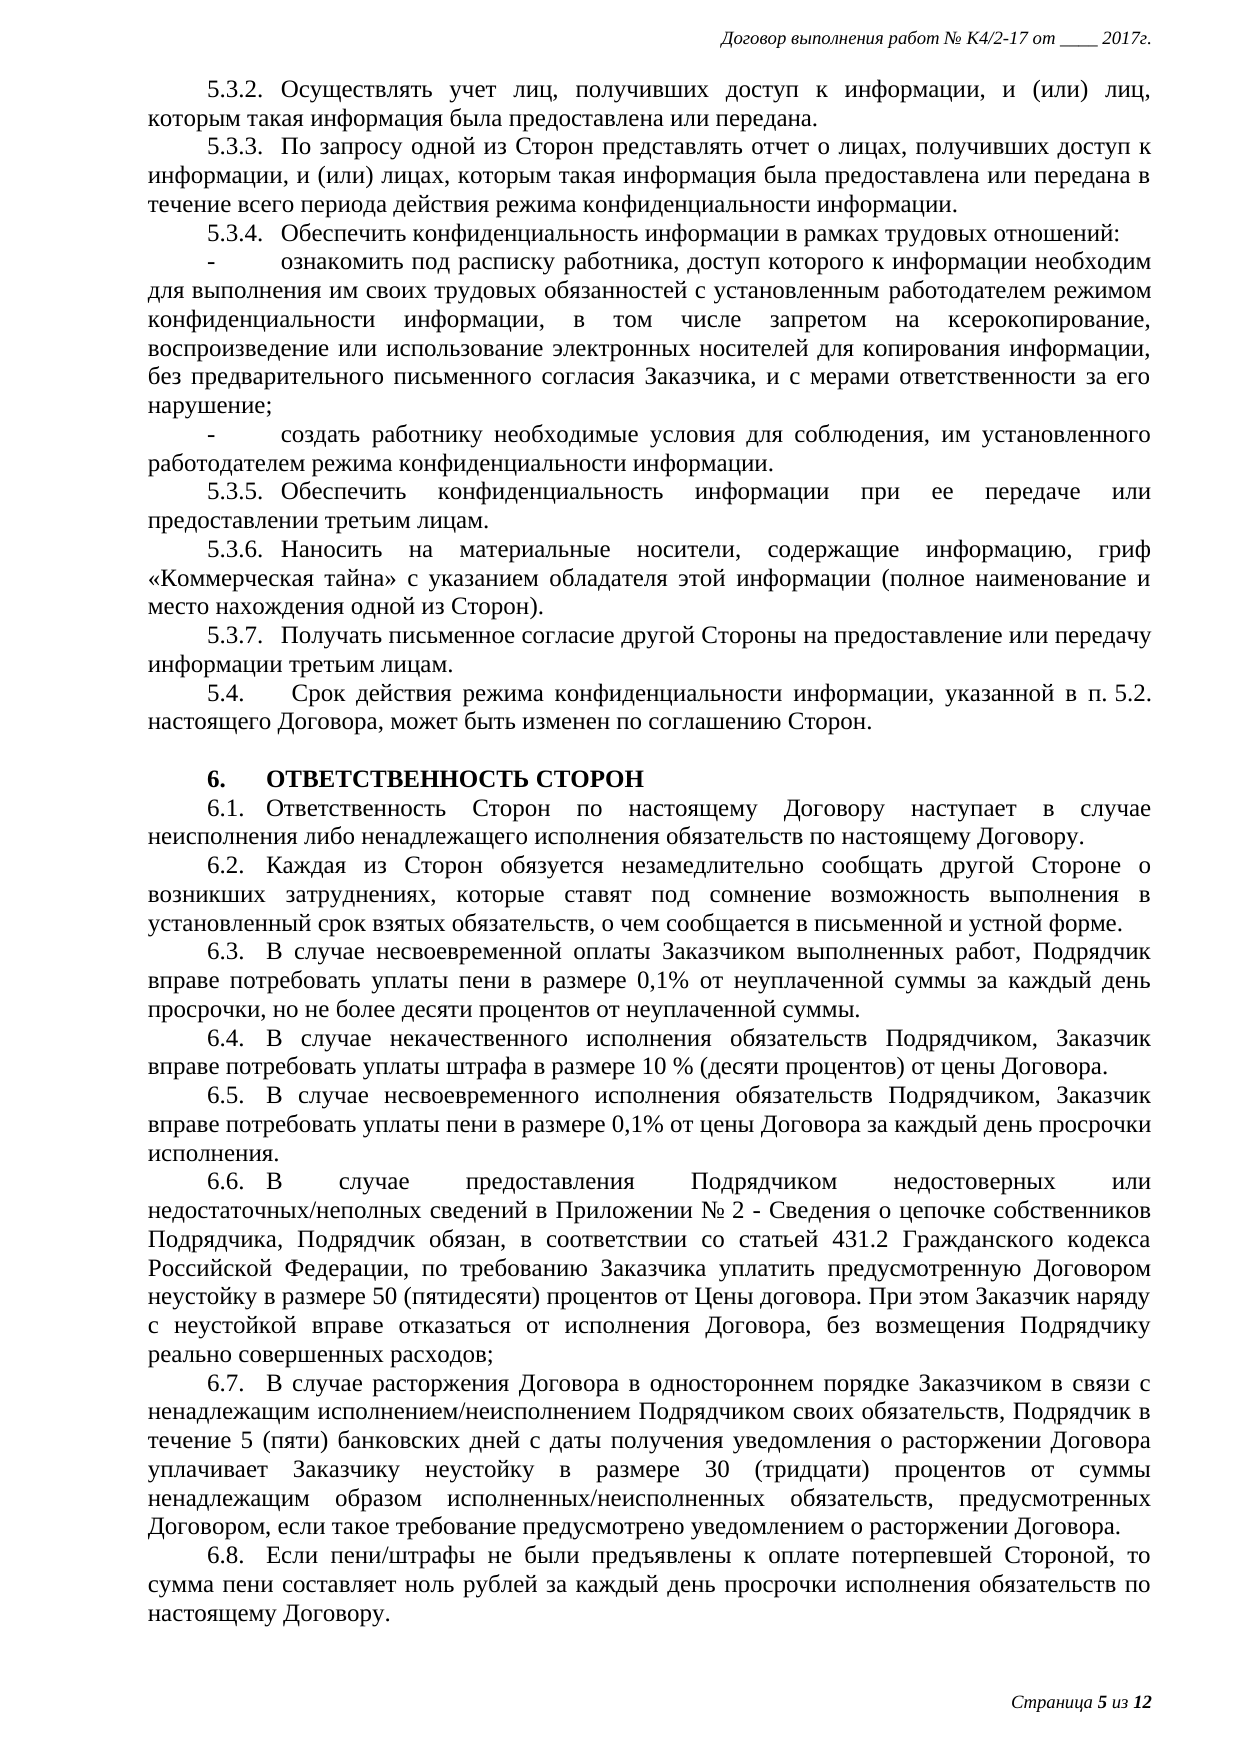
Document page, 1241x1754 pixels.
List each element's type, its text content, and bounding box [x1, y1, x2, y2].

list В случае некачественного исполнения обязательств Подрядчиком, Заказчик вправе потребовать уплаты штрафа в размере 10 % (десяти процентов) от цены Договора. [148, 1023, 1152, 1080]
list По запросу одной из Сторон представлять отчет о лицах, получивших доступ к информации, и (или) лицах, которым такая информация была предоставлена или передана в течение всего периода действия режима конфиденциальности информации. [148, 131, 1152, 218]
list Ответственность Сторон по настоящему Договору наступает в случае неисполнения либо ненадлежащего исполнения обязательств по настоящему Договору. [148, 793, 1152, 850]
list Осуществлять учет лиц, получивших доступ к информации, и (или) лиц, которым такая информация была предоставлена или передана. [148, 74, 1152, 131]
list В случае несвоевременного исполнения обязательств Подрядчиком, Заказчик вправе потребовать уплаты пени в размере 0,1% от цены Договора за каждый день просрочки исполнения. [148, 1080, 1152, 1166]
list Наносить на материальные носители, содержащие информацию, гриф «Коммерческая тайна» с указанием обладателя этой информации (полное наименование и место нахождения одной из Сторон). [148, 534, 1152, 620]
list Если пени/штрафы не были предъявлены к оплате потерпевшей Стороной, то сумма пени составляет ноль рублей за каждый день просрочки исполнения обязательств по настоящему Договору. [148, 1540, 1152, 1626]
list В случае предоставления Подрядчиком недостоверных или недостаточных/неполных сведений в Приложении № 2 - Сведения о цепочке собственников Подрядчика, Подрядчик обязан, в соответствии со статьей 431.2 Гражданского кодекса Российской Федерации, по требованию Заказчика уплатить предусмотренную Договором неустойку в размере 50 (пятидесяти) процентов от Цены договора. При этом Заказчик наряду с неустойкой вправе отказаться от исполнения Договора, без возмещения Подрядчику реально совершенных расходов; [148, 1166, 1152, 1368]
list создать работнику необходимые условия для соблюдения, им установленного работодателем режима конфиденциальности информации. [148, 419, 1152, 476]
list Получать письменное согласие другой Стороны на предоставление или передачу информации третьим лицам. [148, 620, 1152, 678]
list Каждая из Сторон обязуется незамедлительно сообщать другой Стороне о возникших затруднениях, которые ставят под сомнение возможность выполнения в установленный срок взятых обязательств, о чем сообщается в письменной и устной форме. [148, 850, 1152, 936]
list Обеспечить конфиденциальность информации в рамках трудовых отношений: [148, 218, 1152, 246]
list Срок действия режима конфиденциальности информации, указанной в п. 5.2. настоящего Договора, может быть изменен по соглашению Сторон. [148, 678, 1152, 735]
list В случае расторжения Договора в одностороннем порядке Заказчиком в связи с ненадлежащим исполнением/неисполнением Подрядчиком своих обязательств, Подрядчик в течение 5 (пяти) банковских дней с даты получения уведомления о расторжении Договора уплачивает Заказчику неустойку в размере 30 (тридцати) процентов от суммы ненадлежащим образом исполненных/неисполненных обязательств, предусмотренных Договором, если такое требование предусмотрено уведомлением о расторжении Договора. [148, 1368, 1152, 1540]
list В случае несвоевременной оплаты Заказчиком выполненных работ, Подрядчик вправе потребовать уплаты пени в размере 0,1% от неуплаченной суммы за каждый день просрочки, но не более десяти процентов от неуплаченной суммы. [148, 936, 1152, 1023]
list ОТВЕТСТВЕННОСТЬ СТОРОН [148, 764, 1152, 793]
list Обеспечить конфиденциальность информации при ее передаче или предоставлении третьим лицам. [148, 476, 1152, 534]
list ознакомить под расписку работника, доступ которого к информации необходим для выполнения им своих трудовых обязанностей с установленным работодателем режимом конфиденциальности информации, в том числе запретом на ксерокопирование, воспроизведение или использование электронных носителей для копирования информации, без предварительного письменного согласия Заказчика, и с мерами ответственности за его нарушение; [148, 246, 1152, 419]
